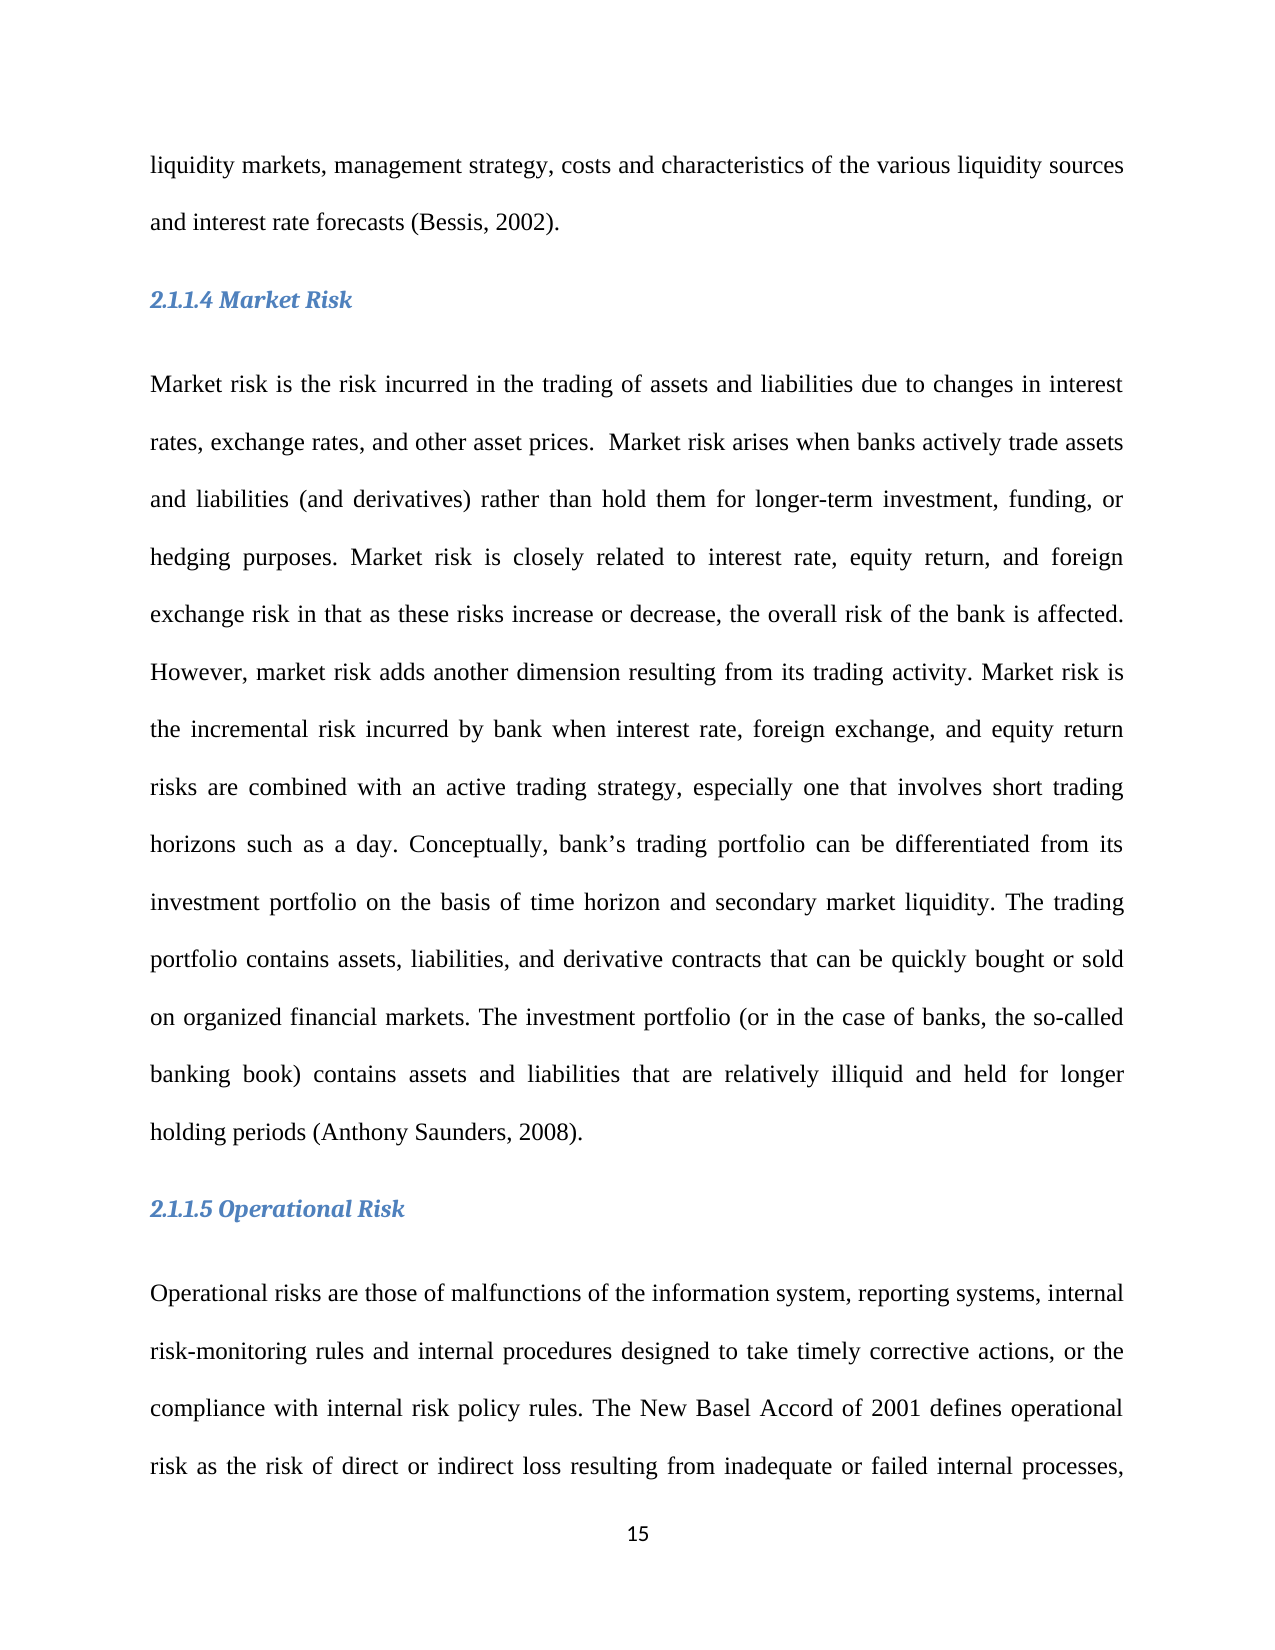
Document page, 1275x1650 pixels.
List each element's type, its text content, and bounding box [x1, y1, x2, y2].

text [150, 150, 1125, 236]
subtitle 2.1.1.5 Operational Risk [150, 1195, 1125, 1224]
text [150, 1278, 1125, 1479]
subtitle 2.1.1.4 Market Risk [150, 286, 1125, 314]
text Market risk is the risk incurred in the trading of assets and liabilities due to changes in interest rates, exchange rates, and other asset prices. Market risk arises when banks actively trade assets and liabilities (and derivatives) rather than hold them for longer-term investment, funding, or hedging purposes. Market risk is closely related to interest rate, equity return, and foreign exchange risk in that as these risks increase or decrease, the overall risk of the bank is affected. However, market risk adds another dimension resulting from its trading activity. Market risk is the incremental risk incurred by bank when interest rate, foreign exchange, and equity return risks are combined with an active trading strategy, especially one that involves short trading horizons such as a day. Conceptually, bank’s trading portfolio can be differentiated from its investment portfolio on the basis of time horizon and secondary market liquidity. The trading portfolio contains assets, liabilities, and derivative contracts that can be quickly bought or sold on organized financial markets. The investment portfolio (or in the case of banks, the so-called banking book) contains assets and liabilities that are relatively illiquid and held for longer holding periods (Anthony Saunders, 2008). [150, 369, 1125, 1145]
